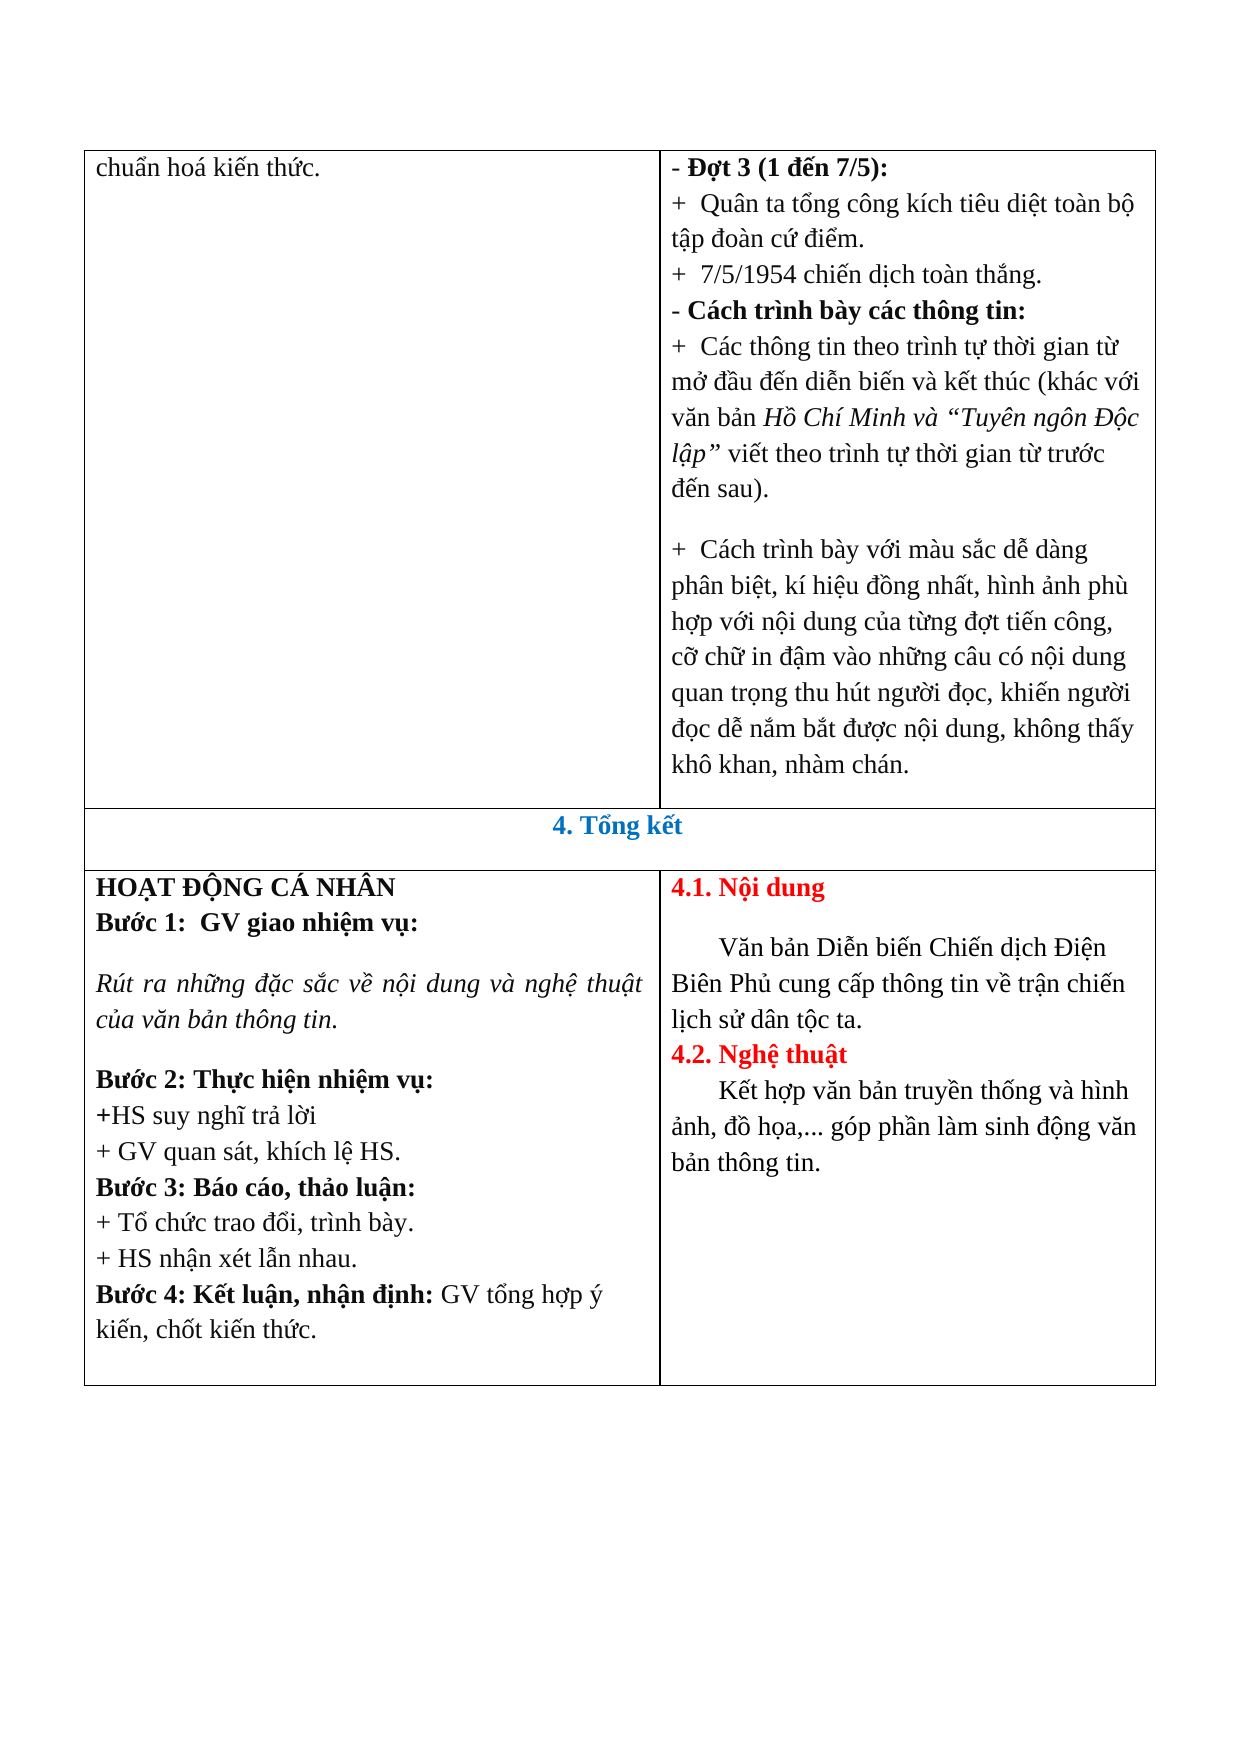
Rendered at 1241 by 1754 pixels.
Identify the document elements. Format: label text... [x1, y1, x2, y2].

table_cell 4. Tổng kết [85, 809, 1155, 869]
table_cell HOẠT ĐỘNG CÁ NHÂN Bước 1: GV giao nhiệm vụ: Rút ra những đặc sắc về nội dung và nghệ thuật của văn bản thông tin. Bước 2: Thực hiện nhiệm vụ: +HS suy nghĩ trả lời + GV quan sát, khích lệ HS. Bước 3: Báo cáo, thảo luận: + Tổ chức trao đổi, trình bày. + HS nhận xét lẫn nhau. Bước 4: Kết luận, nhận định: GV tổng hợp ý kiến, chốt kiến thức. [85, 871, 659, 1385]
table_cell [661, 151, 1155, 808]
table_cell 4.1. Nội dung Văn bản Diễn biến Chiến dịch Điện Biên Phủ cung cấp thông tin về trận chiến lịch sử dân tộc ta. 4.2. Nghệ thuật Kết hợp văn bản truyền thống và hình ảnh, đồ họa,... góp phần làm sinh động văn bản thông tin. [661, 871, 1155, 1385]
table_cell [85, 151, 659, 808]
